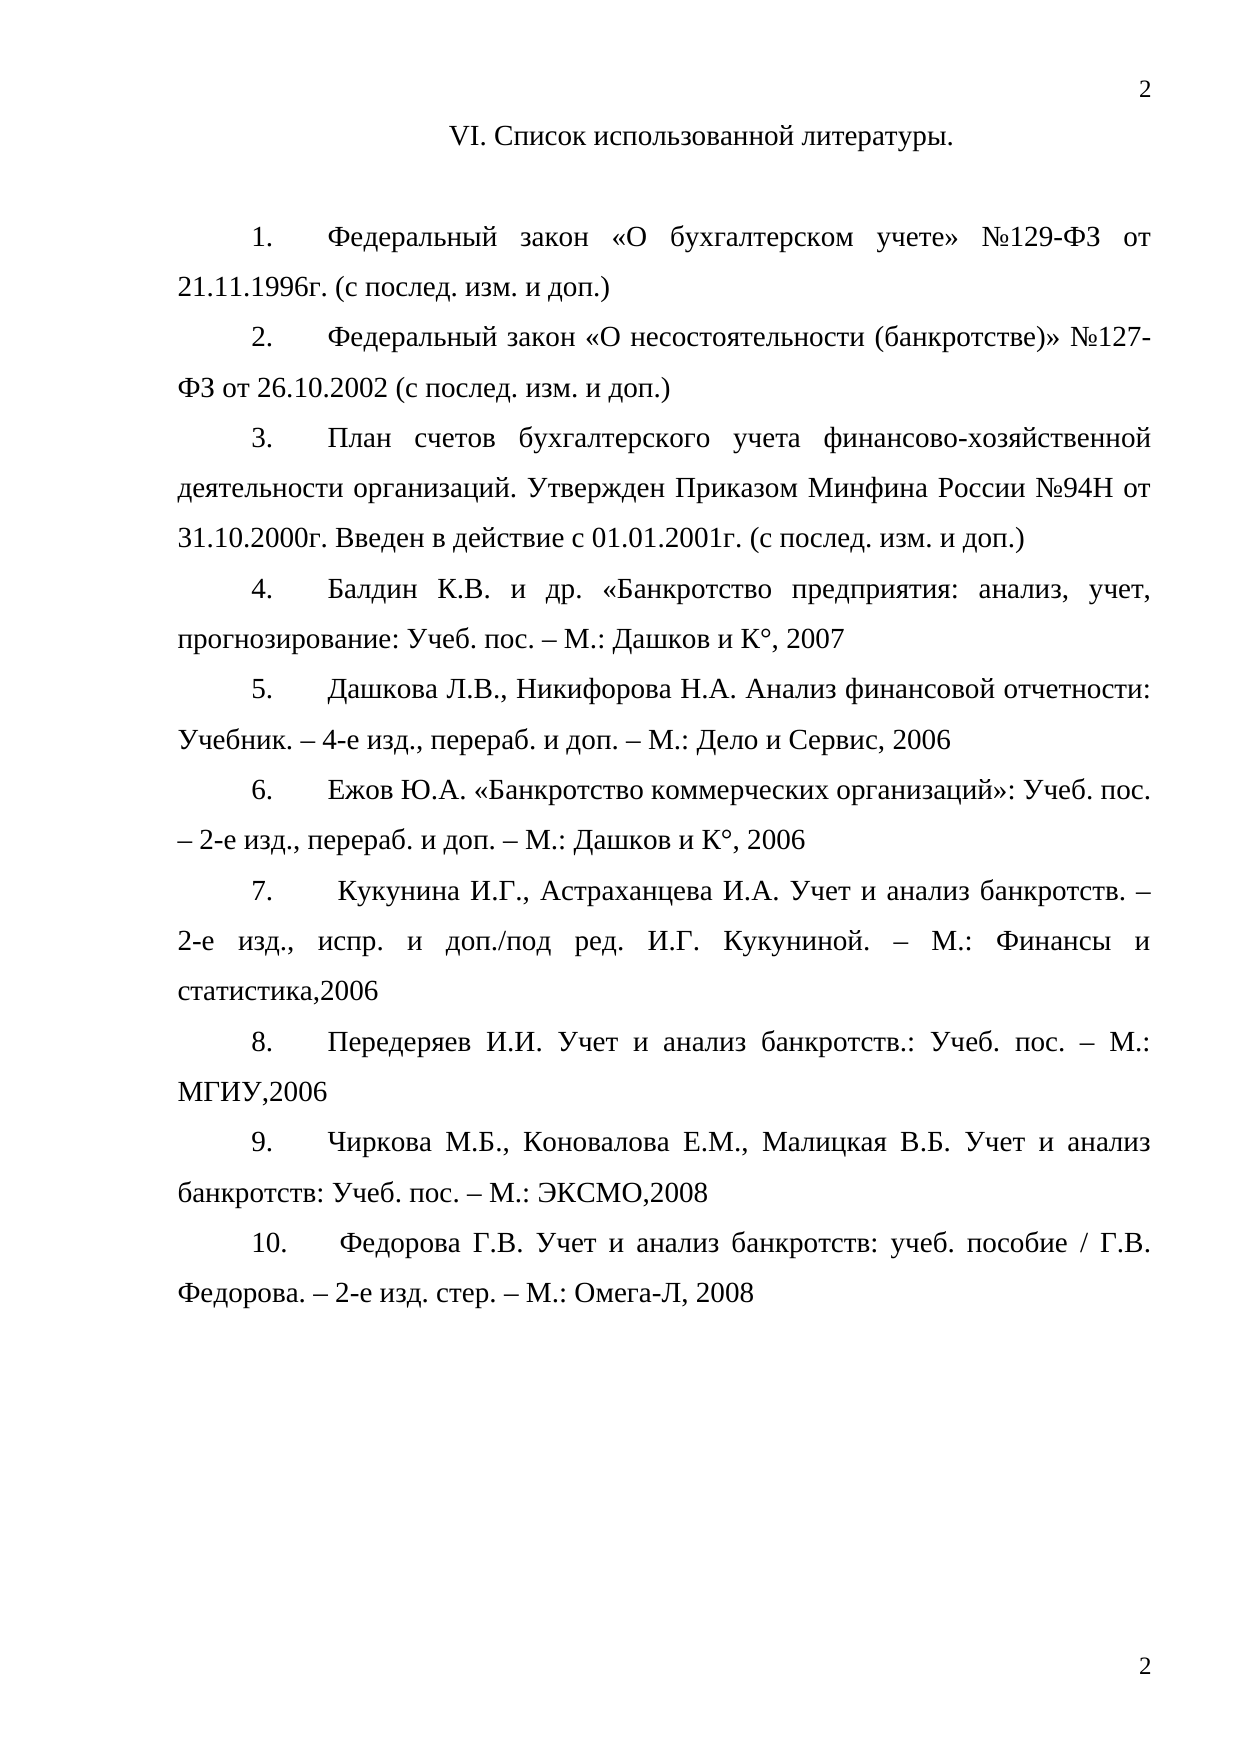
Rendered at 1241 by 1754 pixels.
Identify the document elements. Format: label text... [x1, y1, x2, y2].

list Кукунина И.Г., Астраханцева И.А. Учет и анализ банкротств. – 2-е изд., испр. и доп./под ред. И.Г. Кукуниной. – М.: Финансы и статистика,2006 [177, 873, 1152, 1007]
list Дашкова Л.В., Никифорова Н.А. Анализ финансовой отчетности: Учебник. – 4-е изд., перераб. и доп. – М.: Дело и Сервис, 2006 [177, 672, 1152, 755]
list Чиркова М.Б., Коновалова Е.М., Малицкая В.Б. Учет и анализ банкротств: Учеб. пос. – М.: ЭКСМО,2008 [177, 1124, 1152, 1208]
list Ежов Ю.А. «Банкротство коммерческих организаций»: Учеб. пос. – 2-е изд., перераб. и доп. – М.: Дашков и К°, 2006 [177, 772, 1152, 856]
list Федеральный закон «О бухгалтерском учете» №129-ФЗ от 21.11.1996г. (с послед. изм. и доп.) [177, 219, 1152, 303]
list План счетов бухгалтерского учета финансово-хозяйственной деятельности организаций. Утвержден Приказом Минфина России №94Н от 31.10.2000г. Введен в действие с 01.01.2001г. (с послед. изм. и доп.) [177, 420, 1152, 554]
list Федеральный закон «О несостоятельности (банкротстве)» №127-ФЗ от 26.10.2002 (с послед. изм. и доп.) [177, 319, 1152, 403]
text VI. Список использованной литературы. [177, 118, 1152, 152]
list Балдин К.В. и др. «Банкротство предприятия: анализ, учет, прогнозирование: Учеб. пос. – М.: Дашков и К°, 2007 [177, 571, 1152, 655]
list Федорова Г.В. Учет и анализ банкротств: учеб. пособие / Г.В. Федорова. – 2-е изд. стер. – М.: Омега-Л, 2008 [177, 1225, 1152, 1309]
list Передеряев И.И. Учет и анализ банкротств.: Учеб. пос. – М.: МГИУ,2006 [177, 1024, 1152, 1108]
